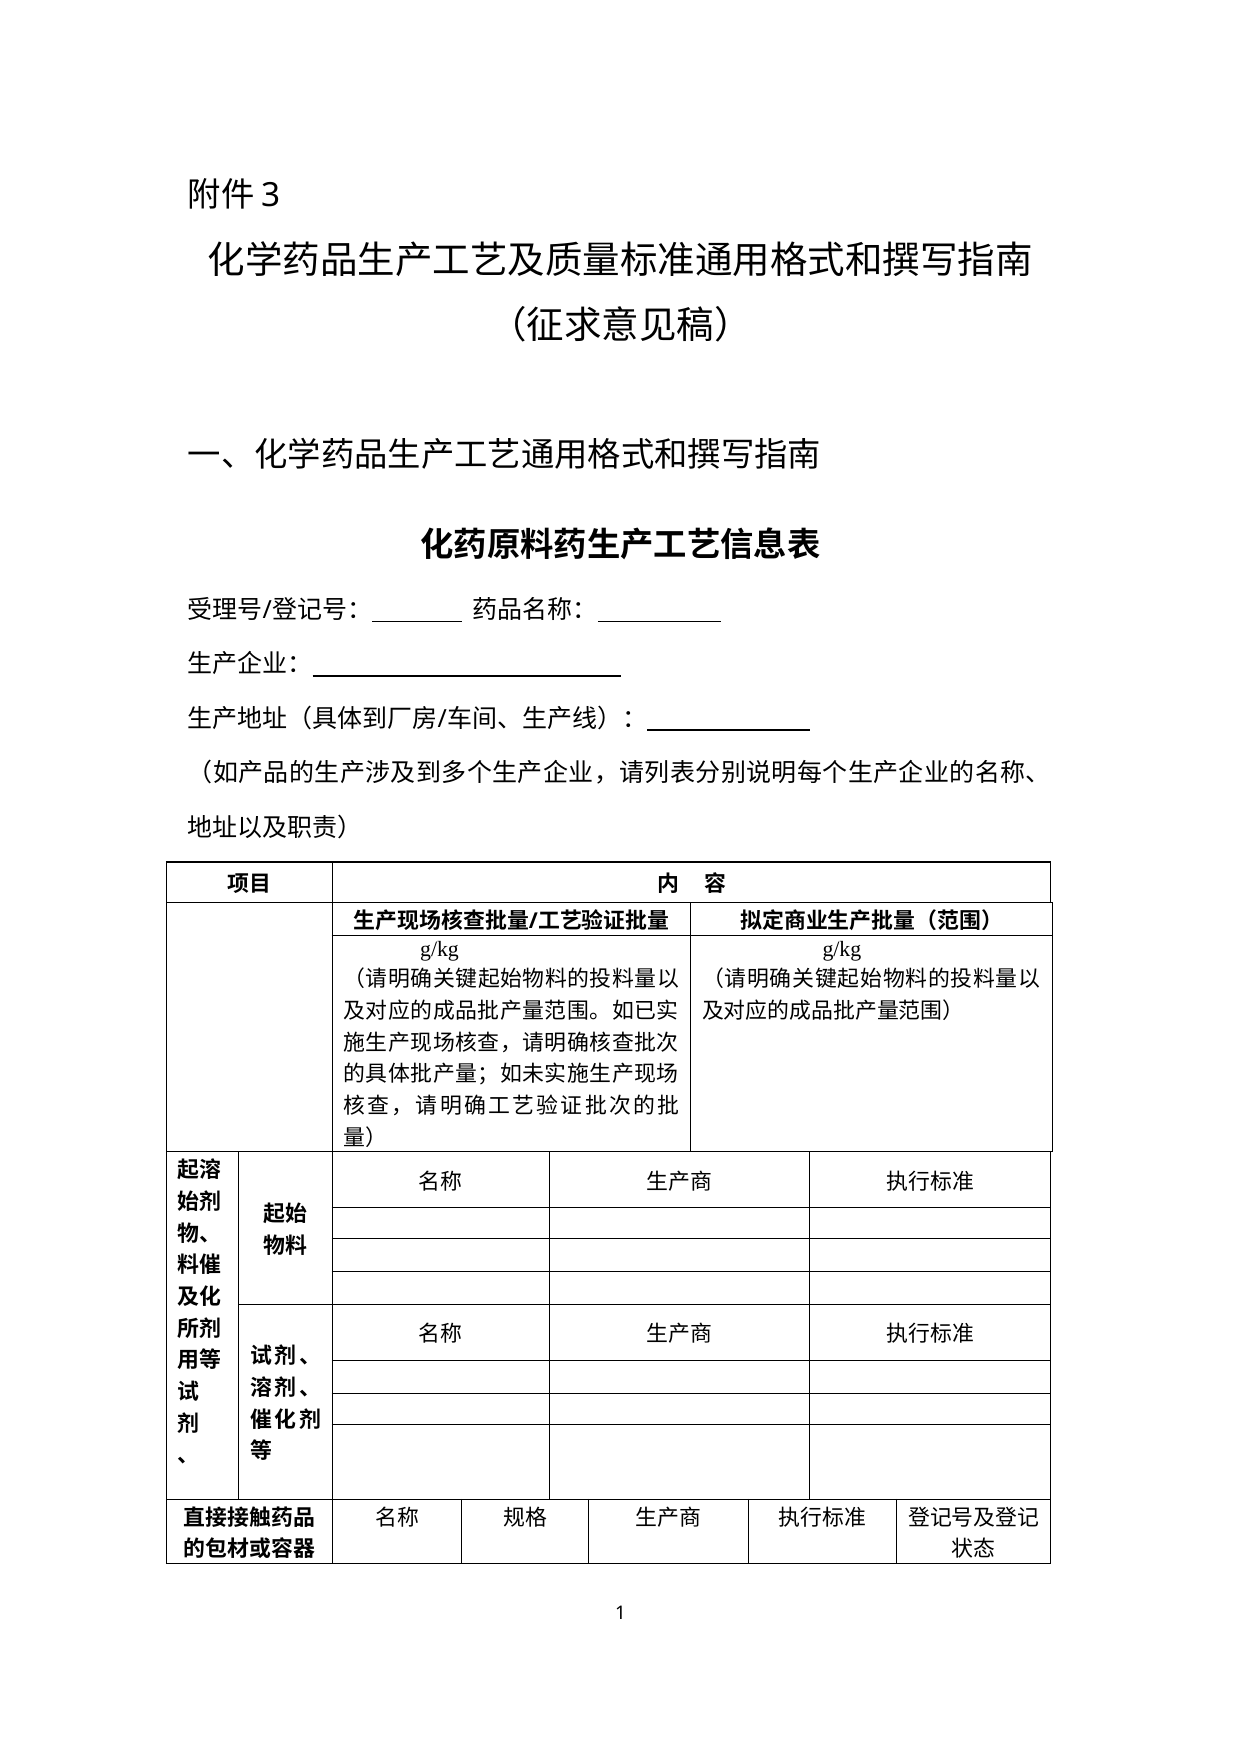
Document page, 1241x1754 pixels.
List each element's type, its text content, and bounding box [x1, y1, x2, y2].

text 化药原料药生产工艺信息表 [187, 517, 1053, 566]
table_cell [167, 903, 332, 1151]
table_cell 起溶 始剂 物、 料催 及化 所剂 用等 试 剂 、 [167, 1152, 238, 1499]
table_cell [550, 1239, 809, 1271]
table_cell [550, 1394, 809, 1423]
table_cell [550, 1361, 809, 1393]
table_cell 直接接触药品的包材或容器 [167, 1500, 332, 1563]
table_header 项目 [167, 863, 332, 902]
text （如产品的生产涉及到多个生产企业，请列表分别说明每个生产企业的名称、地址以及职责） [187, 753, 1053, 843]
table_cell 试剂、溶剂、催化剂等 [239, 1305, 332, 1499]
table_cell 拟定商业生产批量（范围） [691, 903, 1052, 935]
text 一、化学药品生产工艺通用格式和撰写指南 [187, 420, 1053, 485]
table_cell [333, 1425, 549, 1499]
table_cell 规格 [462, 1500, 588, 1563]
table_cell [550, 1272, 809, 1303]
table_cell [810, 1394, 1050, 1423]
table_cell [810, 1425, 1050, 1499]
table_header 内 容 [333, 863, 1050, 902]
table_cell [550, 1208, 809, 1238]
table_cell [810, 1239, 1050, 1271]
table_cell [333, 1272, 549, 1303]
table_cell 名称 [333, 1152, 549, 1207]
table_cell [550, 1425, 809, 1499]
text 化学药品生产工艺及质量标准通用格式和撰写指南（征求意见稿） [187, 225, 1053, 355]
table_cell 名称 [333, 1305, 549, 1360]
table_cell 执行标准 [749, 1500, 896, 1563]
table_cell 生产现场核查批量/工艺验证批量 [333, 903, 690, 935]
table_cell [333, 1394, 549, 1423]
table_cell g/kg （请明确关键起始物料的投料量以及对应的成品批产量范围） [691, 936, 1052, 1151]
table_cell 登记号及登记状态 [897, 1500, 1050, 1563]
table_cell g/kg （请明确关键起始物料的投料量以及对应的成品批产量范围。如已实施生产现场核查，请明确核查批次的具体批产量；如未实施生产现场核查，请明确工艺验证批次的批量） [333, 936, 690, 1151]
text 受理号/登记号： 药品名称： [187, 589, 1053, 626]
table_cell 名称 [333, 1500, 461, 1563]
table_cell [333, 1361, 549, 1393]
table_cell [810, 1208, 1050, 1238]
table_cell 起始 物料 [239, 1152, 332, 1303]
text 附件3 [187, 160, 1053, 225]
table_cell [810, 1272, 1050, 1303]
text 生产地址（具体到厂房/车间、生产线）： [187, 698, 1053, 734]
table_cell 执行标准 [810, 1152, 1050, 1207]
table_cell 执行标准 [810, 1305, 1050, 1360]
table_cell 生产商 [589, 1500, 748, 1563]
table_cell [810, 1361, 1050, 1393]
table_cell [333, 1208, 549, 1238]
table_cell 生产商 [550, 1152, 809, 1207]
text 生产企业： [187, 644, 1053, 680]
table_cell 生产商 [550, 1305, 809, 1360]
table_cell [333, 1239, 549, 1271]
